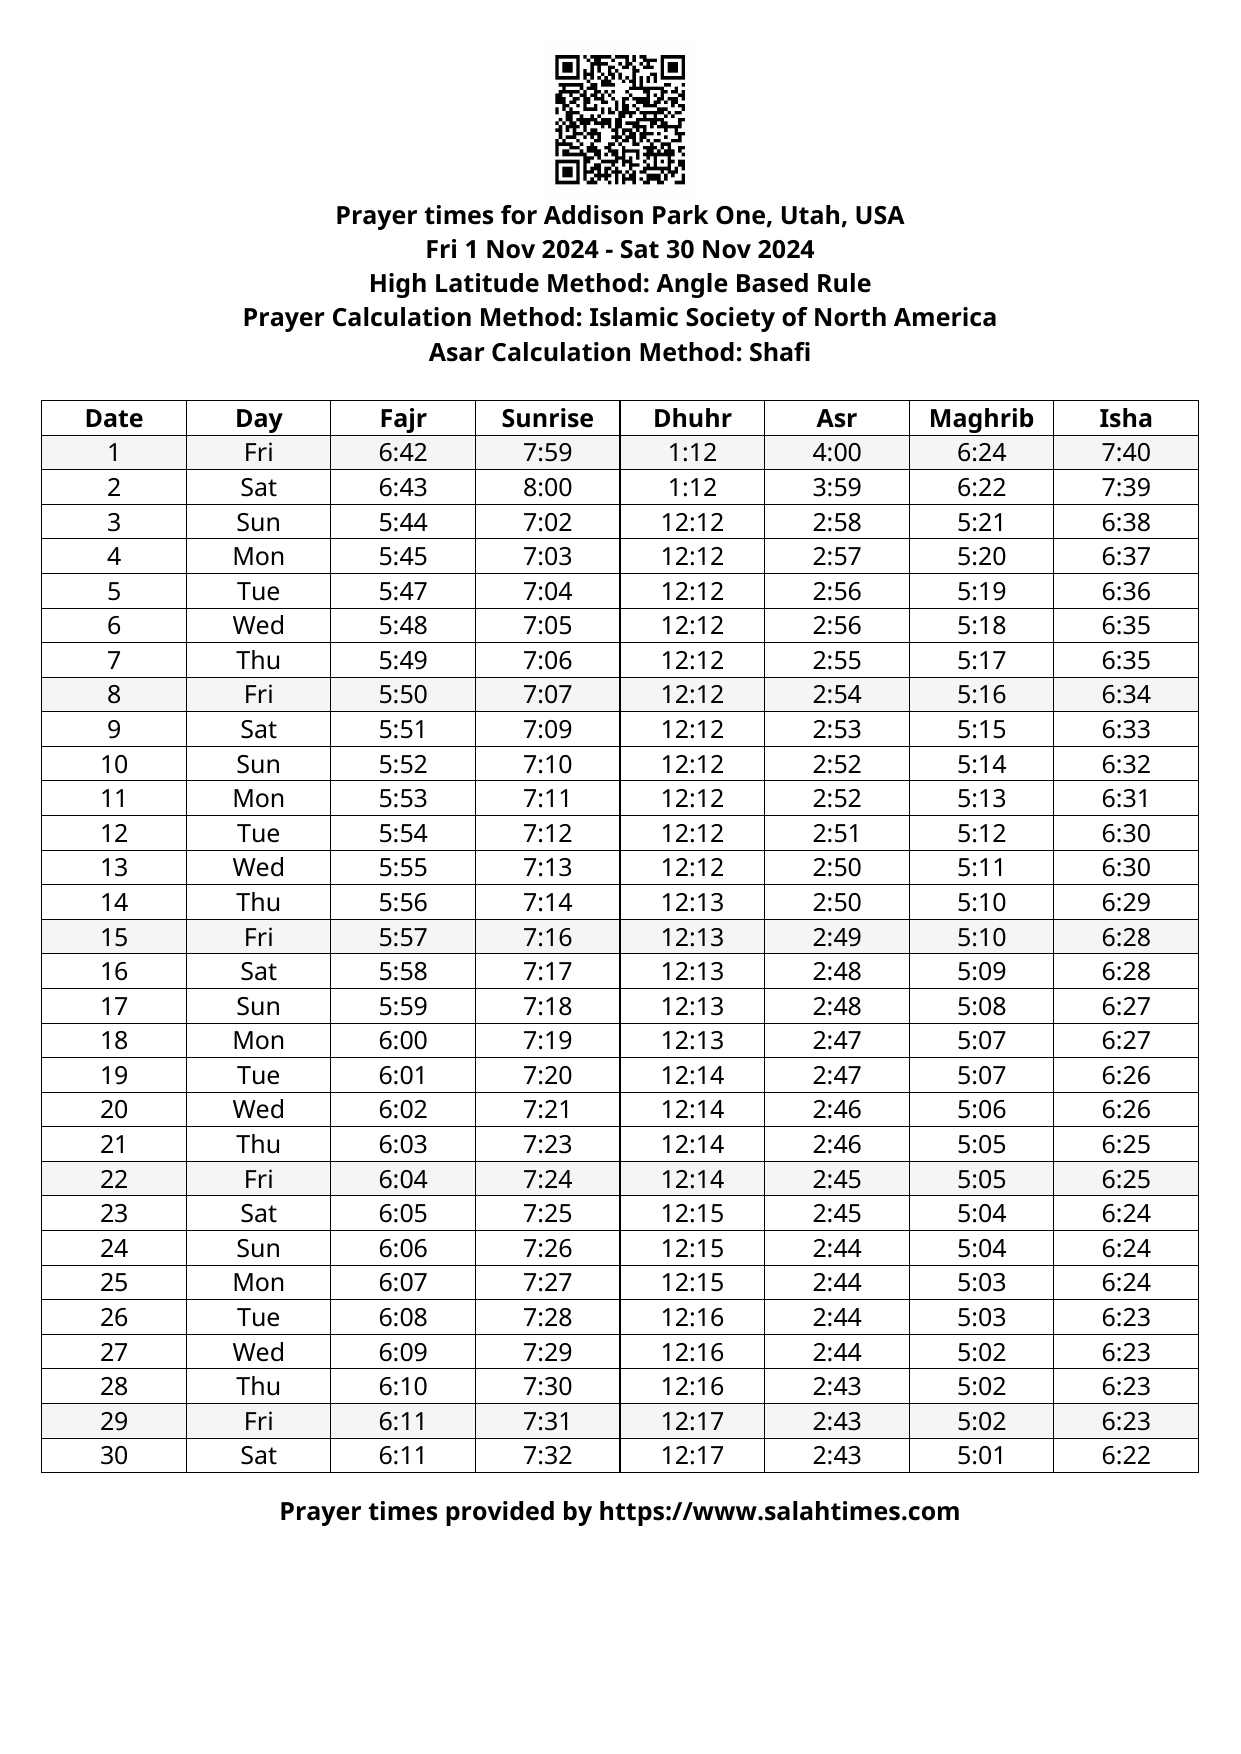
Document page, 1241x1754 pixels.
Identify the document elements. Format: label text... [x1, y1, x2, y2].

table_cell 12:15 [621, 1196, 764, 1230]
table_cell 7:03 [476, 539, 619, 573]
table_cell 6:28 [1054, 954, 1198, 988]
table_cell Sun [187, 505, 330, 538]
table_cell 7:20 [476, 1058, 619, 1092]
table_cell 7:16 [476, 920, 619, 953]
table_cell 2:50 [765, 885, 909, 919]
table_cell 2:52 [765, 781, 909, 815]
table_cell 7:10 [476, 747, 619, 780]
table_cell 7:27 [476, 1266, 619, 1299]
table_cell Sat [187, 1439, 330, 1472]
table_cell 6:01 [331, 1058, 475, 1092]
table_header Fajr [331, 401, 475, 434]
table_cell Fri [187, 1162, 330, 1195]
table_cell 12:14 [621, 1127, 764, 1161]
table_cell 28 [42, 1369, 186, 1403]
table_cell 7:23 [476, 1127, 619, 1161]
table_cell 7:07 [476, 678, 619, 711]
table_cell 6:33 [1054, 712, 1198, 746]
table_cell 5:57 [331, 920, 475, 953]
table_cell 8 [42, 678, 186, 711]
table_cell 5:52 [331, 747, 475, 780]
table_cell 6:23 [1054, 1404, 1198, 1437]
table_cell 12:14 [621, 1058, 764, 1092]
table_cell 7:18 [476, 989, 619, 1022]
table_cell 6:23 [1054, 1335, 1198, 1368]
table_cell 2:52 [765, 747, 909, 780]
table_cell Wed [187, 1335, 330, 1368]
table_cell 6:07 [331, 1266, 475, 1299]
table_cell 12:12 [621, 781, 764, 815]
text Prayer times provided by https://www.salahtimes.com [42, 1494, 1198, 1528]
table_cell 5:02 [910, 1404, 1053, 1437]
table_cell 5:12 [910, 816, 1053, 849]
table_cell 12:12 [621, 643, 764, 677]
table_cell 7:32 [476, 1439, 619, 1472]
table_cell 5:54 [331, 816, 475, 849]
table_cell 2:56 [765, 609, 909, 642]
table_cell Sat [187, 954, 330, 988]
table_cell 1:12 [621, 470, 764, 504]
table_cell 5:04 [910, 1196, 1053, 1230]
table_cell 6:29 [1054, 885, 1198, 919]
table_cell 1:12 [621, 436, 764, 469]
table_cell 2:44 [765, 1231, 909, 1264]
table_cell 12:13 [621, 920, 764, 953]
table_cell 6:42 [331, 436, 475, 469]
table_cell 5:10 [910, 920, 1053, 953]
table_cell 6:31 [1054, 781, 1198, 815]
table_cell 7:25 [476, 1196, 619, 1230]
table_cell 14 [42, 885, 186, 919]
table_cell 7:30 [476, 1369, 619, 1403]
table_cell 6:28 [1054, 920, 1198, 953]
table_cell 7:40 [1054, 436, 1198, 469]
table_cell 5:44 [331, 505, 475, 538]
table_cell Fri [187, 678, 330, 711]
table_cell 12:13 [621, 1024, 764, 1057]
table_cell 6:25 [1054, 1162, 1198, 1195]
table_cell 5 [42, 574, 186, 607]
text High Latitude Method: Angle Based Rule [42, 266, 1198, 300]
table_cell 5:59 [331, 989, 475, 1022]
table_cell 6:26 [1054, 1093, 1198, 1126]
table_cell 5:45 [331, 539, 475, 573]
table_cell 12:16 [621, 1335, 764, 1368]
table_cell Sun [187, 747, 330, 780]
table_cell 6:23 [1054, 1300, 1198, 1334]
table_cell 5:48 [331, 609, 475, 642]
table_cell 7:13 [476, 851, 619, 884]
table_cell Mon [187, 1024, 330, 1057]
table_cell Tue [187, 574, 330, 607]
table_cell 5:21 [910, 505, 1053, 538]
table_cell 5:16 [910, 678, 1053, 711]
table_cell 22 [42, 1162, 186, 1195]
table_cell 12:14 [621, 1162, 764, 1195]
table_cell 6:02 [331, 1093, 475, 1126]
table_cell Thu [187, 1127, 330, 1161]
table_cell 12:12 [621, 539, 764, 573]
table_cell 12:13 [621, 989, 764, 1022]
table_cell Thu [187, 885, 330, 919]
table_cell 5:02 [910, 1335, 1053, 1368]
table_cell 5:03 [910, 1266, 1053, 1299]
table_cell 6:08 [331, 1300, 475, 1334]
table_cell 5:05 [910, 1162, 1053, 1195]
table_cell 5:04 [910, 1231, 1053, 1264]
table_cell 5:15 [910, 712, 1053, 746]
table_cell 5:51 [331, 712, 475, 746]
table_cell 2:44 [765, 1266, 909, 1299]
table_cell 5:07 [910, 1024, 1053, 1057]
table_cell 5:47 [331, 574, 475, 607]
table_cell 5:13 [910, 781, 1053, 815]
table_cell Sat [187, 470, 330, 504]
table_cell 7:04 [476, 574, 619, 607]
table_cell 5:01 [910, 1439, 1053, 1472]
table_cell 4 [42, 539, 186, 573]
table_cell 7:02 [476, 505, 619, 538]
table_cell 2:51 [765, 816, 909, 849]
table_cell Wed [187, 1093, 330, 1126]
table_cell 12:12 [621, 505, 764, 538]
table_cell 6:24 [1054, 1266, 1198, 1299]
table_cell 25 [42, 1266, 186, 1299]
table_cell 7:09 [476, 712, 619, 746]
table_header Day [187, 401, 330, 434]
table_cell 6:37 [1054, 539, 1198, 573]
table_header Asr [765, 401, 909, 434]
table_cell 6:24 [1054, 1196, 1198, 1230]
table_cell 30 [42, 1439, 186, 1472]
table_cell 6:30 [1054, 816, 1198, 849]
table_cell 12:15 [621, 1231, 764, 1264]
text Fri 1 Nov 2024 - Sat 30 Nov 2024 [42, 232, 1198, 266]
table_cell 19 [42, 1058, 186, 1092]
table_cell Sun [187, 989, 330, 1022]
table_cell 11 [42, 781, 186, 815]
table_cell 7:19 [476, 1024, 619, 1057]
table_cell 6:06 [331, 1231, 475, 1264]
table_cell 29 [42, 1404, 186, 1437]
table_cell 6:03 [331, 1127, 475, 1161]
table_cell Tue [187, 816, 330, 849]
table_cell 5:58 [331, 954, 475, 988]
table_cell 5:07 [910, 1058, 1053, 1092]
table_cell 6:09 [331, 1335, 475, 1368]
table_cell 6:04 [331, 1162, 475, 1195]
table_cell Tue [187, 1300, 330, 1334]
table_header Dhuhr [621, 401, 764, 434]
table_cell 2:44 [765, 1335, 909, 1368]
table_cell 2:56 [765, 574, 909, 607]
table_cell 5:09 [910, 954, 1053, 988]
table_cell 12:17 [621, 1439, 764, 1472]
table_cell 2:45 [765, 1196, 909, 1230]
table_cell 12 [42, 816, 186, 849]
table_cell Wed [187, 851, 330, 884]
table_cell 4:00 [765, 436, 909, 469]
table_cell 6:34 [1054, 678, 1198, 711]
table_cell 7 [42, 643, 186, 677]
table_cell 7:31 [476, 1404, 619, 1437]
table_cell 2:49 [765, 920, 909, 953]
text Prayer Calculation Method: Islamic Society of North America [42, 300, 1198, 334]
table_cell 27 [42, 1335, 186, 1368]
table_cell 2:47 [765, 1024, 909, 1057]
table_cell 1 [42, 436, 186, 469]
table_cell 2:54 [765, 678, 909, 711]
table_cell 6:11 [331, 1404, 475, 1437]
table_cell 6:26 [1054, 1058, 1198, 1092]
table_cell Wed [187, 609, 330, 642]
table_cell 7:12 [476, 816, 619, 849]
table_cell 5:14 [910, 747, 1053, 780]
table_cell Thu [187, 643, 330, 677]
table_cell 21 [42, 1127, 186, 1161]
table_cell 5:19 [910, 574, 1053, 607]
table_cell 5:05 [910, 1127, 1053, 1161]
picture [542, 41, 699, 198]
table_cell 5:53 [331, 781, 475, 815]
table_cell 23 [42, 1196, 186, 1230]
table_cell 10 [42, 747, 186, 780]
table_cell 13 [42, 851, 186, 884]
table_cell 6:38 [1054, 505, 1198, 538]
table_cell Mon [187, 781, 330, 815]
table_cell 5:18 [910, 609, 1053, 642]
table_cell 12:12 [621, 678, 764, 711]
table_cell 6:11 [331, 1439, 475, 1472]
table_cell 12:16 [621, 1369, 764, 1403]
table_cell 20 [42, 1093, 186, 1126]
table_cell 2:48 [765, 954, 909, 988]
table_cell 5:50 [331, 678, 475, 711]
table_cell 6:00 [331, 1024, 475, 1057]
table_cell 6:25 [1054, 1127, 1198, 1161]
table_cell 2 [42, 470, 186, 504]
table_cell 2:43 [765, 1439, 909, 1472]
table_cell 5:10 [910, 885, 1053, 919]
table_cell Mon [187, 539, 330, 573]
table_cell 7:39 [1054, 470, 1198, 504]
table_cell Fri [187, 436, 330, 469]
table_cell 5:55 [331, 851, 475, 884]
table_cell 12:12 [621, 747, 764, 780]
table_cell 16 [42, 954, 186, 988]
table_cell 5:06 [910, 1093, 1053, 1126]
table_cell 7:29 [476, 1335, 619, 1368]
table_header Sunrise [476, 401, 619, 434]
table_cell 2:58 [765, 505, 909, 538]
table_cell 5:03 [910, 1300, 1053, 1334]
text Asar Calculation Method: Shafi [42, 334, 1198, 368]
table_cell 7:11 [476, 781, 619, 815]
table_cell 12:17 [621, 1404, 764, 1437]
table_cell 2:47 [765, 1058, 909, 1092]
table_cell 7:21 [476, 1093, 619, 1126]
table_cell 5:56 [331, 885, 475, 919]
table_cell 7:59 [476, 436, 619, 469]
table_cell 9 [42, 712, 186, 746]
table_cell 6:05 [331, 1196, 475, 1230]
table_cell 7:17 [476, 954, 619, 988]
table_cell 5:02 [910, 1369, 1053, 1403]
table_cell 6:10 [331, 1369, 475, 1403]
table_cell 2:48 [765, 989, 909, 1022]
table_cell 18 [42, 1024, 186, 1057]
table_cell 6:27 [1054, 1024, 1198, 1057]
table_cell 6:22 [910, 470, 1053, 504]
table_header Isha [1054, 401, 1198, 434]
table_cell Fri [187, 1404, 330, 1437]
table_cell 5:49 [331, 643, 475, 677]
table_cell Sun [187, 1231, 330, 1264]
table_cell 24 [42, 1231, 186, 1264]
table_cell 7:05 [476, 609, 619, 642]
table_cell 7:24 [476, 1162, 619, 1195]
table_cell 12:13 [621, 954, 764, 988]
table_cell 2:53 [765, 712, 909, 746]
table_cell 2:55 [765, 643, 909, 677]
table_cell 6:35 [1054, 609, 1198, 642]
table_cell 5:17 [910, 643, 1053, 677]
table_cell 5:08 [910, 989, 1053, 1022]
table_cell 7:26 [476, 1231, 619, 1264]
table_cell 2:46 [765, 1093, 909, 1126]
table_cell 12:12 [621, 712, 764, 746]
table_cell Thu [187, 1369, 330, 1403]
table_cell 6:22 [1054, 1439, 1198, 1472]
table_cell 15 [42, 920, 186, 953]
table_cell 6:24 [1054, 1231, 1198, 1264]
table_cell 7:14 [476, 885, 619, 919]
table_cell 2:46 [765, 1127, 909, 1161]
table_cell 2:44 [765, 1300, 909, 1334]
table_header Maghrib [910, 401, 1053, 434]
table_cell 26 [42, 1300, 186, 1334]
table_cell 6:30 [1054, 851, 1198, 884]
table_cell 6:36 [1054, 574, 1198, 607]
table_cell Mon [187, 1266, 330, 1299]
table_cell 6:43 [331, 470, 475, 504]
table_cell 2:43 [765, 1404, 909, 1437]
table_cell 8:00 [476, 470, 619, 504]
table_cell 6:27 [1054, 989, 1198, 1022]
table_cell 12:12 [621, 609, 764, 642]
table_cell 5:11 [910, 851, 1053, 884]
table_cell 12:12 [621, 574, 764, 607]
table_cell Fri [187, 920, 330, 953]
text Prayer times for Addison Park One, Utah, USA [42, 198, 1198, 232]
table_cell 5:20 [910, 539, 1053, 573]
table_cell 6:32 [1054, 747, 1198, 780]
table_cell Tue [187, 1058, 330, 1092]
table_cell 17 [42, 989, 186, 1022]
table_cell 7:06 [476, 643, 619, 677]
table_cell 7:28 [476, 1300, 619, 1334]
table_cell 12:16 [621, 1300, 764, 1334]
table_cell 12:15 [621, 1266, 764, 1299]
table_cell 2:43 [765, 1369, 909, 1403]
table_cell Sat [187, 712, 330, 746]
table_cell 3 [42, 505, 186, 538]
table_cell Sat [187, 1196, 330, 1230]
table_header Date [42, 401, 186, 434]
table_cell 6:35 [1054, 643, 1198, 677]
table_cell 6 [42, 609, 186, 642]
table_cell 3:59 [765, 470, 909, 504]
table_cell 2:45 [765, 1162, 909, 1195]
table_cell 12:12 [621, 816, 764, 849]
table_cell 12:14 [621, 1093, 764, 1126]
table_cell 2:50 [765, 851, 909, 884]
table_cell 2:57 [765, 539, 909, 573]
table_cell 12:12 [621, 851, 764, 884]
table_cell 12:13 [621, 885, 764, 919]
table_cell 6:24 [910, 436, 1053, 469]
table_cell 6:23 [1054, 1369, 1198, 1403]
